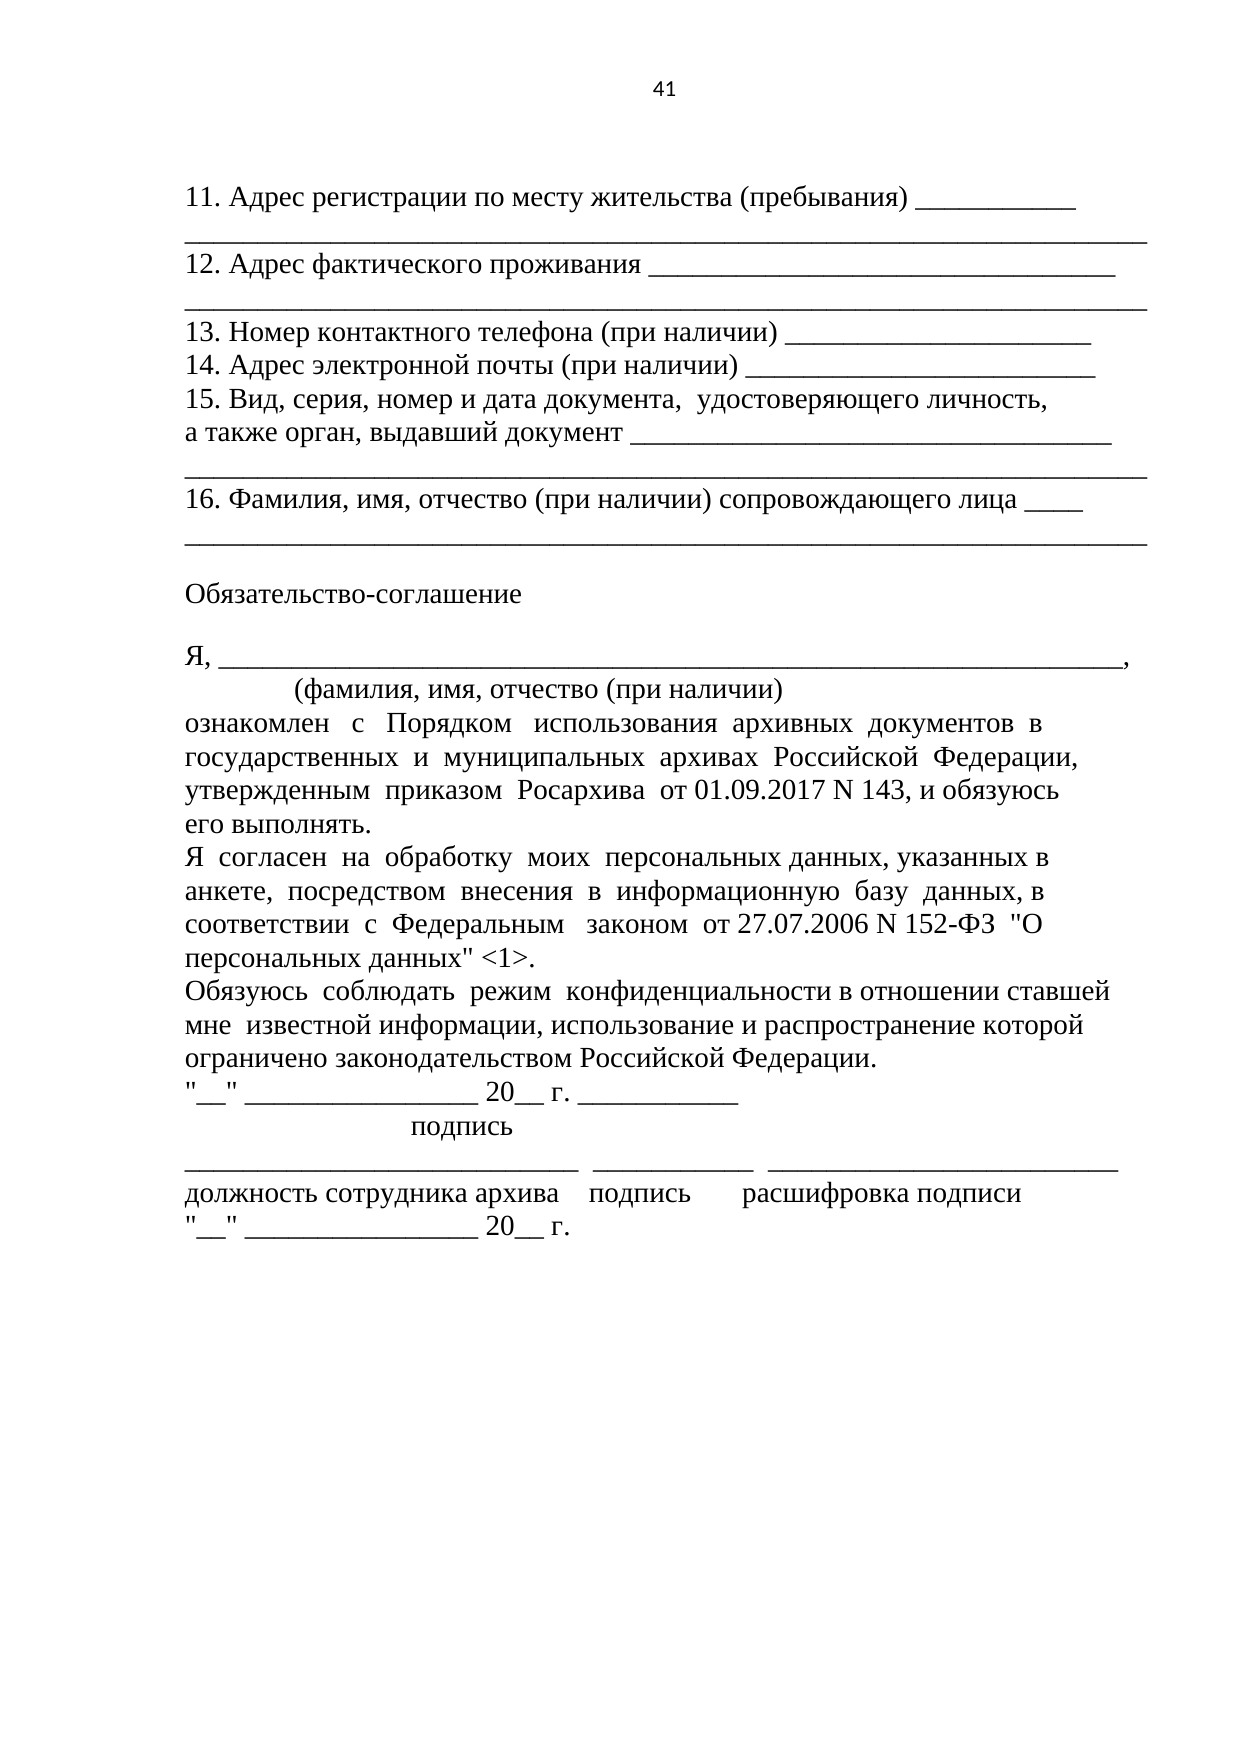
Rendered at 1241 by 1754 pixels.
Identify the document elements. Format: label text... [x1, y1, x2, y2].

text "__" ________________ 20__ г. [177, 1208, 1152, 1242]
text ознакомлен с Порядком использования архивных документов в [177, 705, 1152, 739]
text Обязательство-соглашение [177, 576, 1152, 610]
text ___________________________ ___________ ________________________ [177, 1141, 1152, 1175]
text соответствии с Федеральным законом от 27.07.2006 N 152-ФЗ "О [177, 906, 1152, 940]
text персональных данных" <1>. [177, 940, 1152, 973]
text 16. Фамилия, имя, отчество (при наличии) сопровождающего лица ____ [177, 481, 1152, 515]
text "__" ________________ 20__ г. ___________ [177, 1074, 1152, 1108]
text Обязуюсь соблюдать режим конфиденциальности в отношении ставшей [177, 973, 1152, 1007]
text Я, ______________________________________________________________, [177, 638, 1152, 672]
text подпись [177, 1108, 1152, 1141]
text мне известной информации, использование и распространение которой [177, 1007, 1152, 1041]
text 15. Вид, серия, номер и дата документа, удостоверяющего личность, [177, 381, 1152, 414]
text 12. Адрес фактического проживания ________________________________ [177, 247, 1152, 280]
text 14. Адрес электронной почты (при наличии) ________________________ [177, 347, 1152, 381]
text 11. Адрес регистрации по месту жительства (пребывания) ___________ [177, 179, 1152, 213]
text государственных и муниципальных архивах Российской Федерации, [177, 739, 1152, 772]
text (фамилия, имя, отчество (при наличии) [177, 672, 1152, 705]
text а также орган, выдавший документ _________________________________ [177, 414, 1152, 448]
text его выполнять. [177, 806, 1152, 839]
text утвержденным приказом Росархива от 01.09.2017 N 143, и обязуюсь [177, 772, 1152, 806]
text __________________________________________________________________ [177, 280, 1152, 314]
text Я согласен на обработку моих персональных данных, указанных в [177, 839, 1152, 873]
text __________________________________________________________________ [177, 515, 1152, 548]
text анкете, посредством внесения в информационную базу данных, в [177, 873, 1152, 906]
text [177, 213, 1152, 247]
text должность сотрудника архива подпись расшифровка подписи [177, 1175, 1152, 1208]
text ограничено законодательством Российской Федерации. [177, 1041, 1152, 1074]
text 13. Номер контактного телефона (при наличии) _____________________ [177, 314, 1152, 347]
text __________________________________________________________________ [177, 448, 1152, 481]
